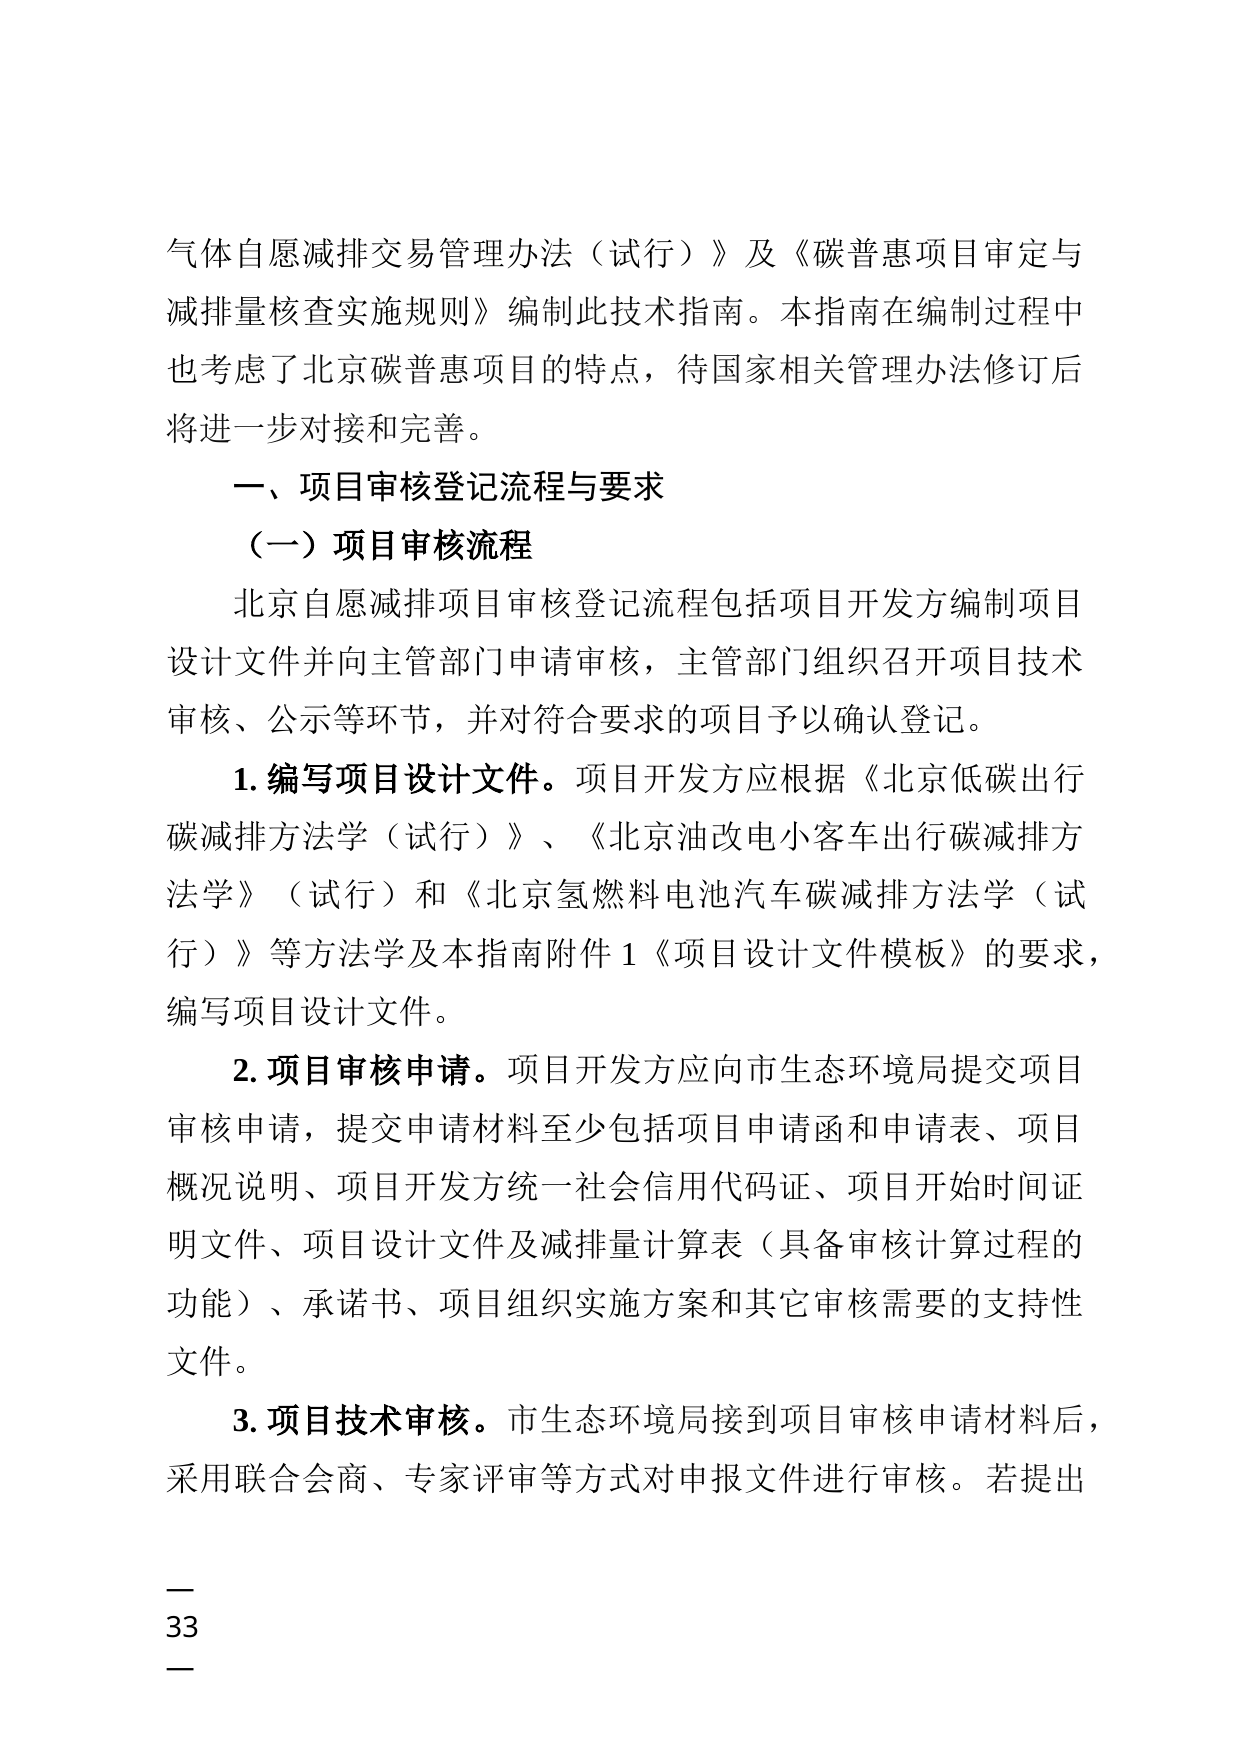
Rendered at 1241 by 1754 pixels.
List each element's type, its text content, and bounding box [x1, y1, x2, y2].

text 2.项目审核申请。项目开发方应向市生态环境局提交项目审核申请，提交申请材料至少包括项目申请函和申请表、项目概况说明、项目开发方统一社会信用代码证、项目开始时间证明文件、项目设计文件及减排量计算表（具备审核计算过程的功能）、承诺书、项目组织实施方案和其它审核需要的支持性文件。 [165, 1035, 1087, 1385]
text 一、项目审核登记流程与要求 [165, 452, 1087, 510]
text 北京自愿减排项目审核登记流程包括项目开发方编制项目设计文件并向主管部门申请审核，主管部门组织召开项目技术审核、公示等环节，并对符合要求的项目予以确认登记。 [165, 568, 1087, 743]
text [165, 1385, 1087, 1502]
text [165, 218, 1087, 452]
text 1.编写项目设计文件。项目开发方应根据《北京低碳出行碳减排方法学（试行）》、《北京油改电小客车出行碳减排方法学》（试行）和《北京氢燃料电池汽车碳减排方法学（试行）》等方法学及本指南附件1《项目设计文件模板》的要求，编写项目设计文件。 [165, 743, 1087, 1035]
text （一）项目审核流程 [165, 510, 1087, 568]
